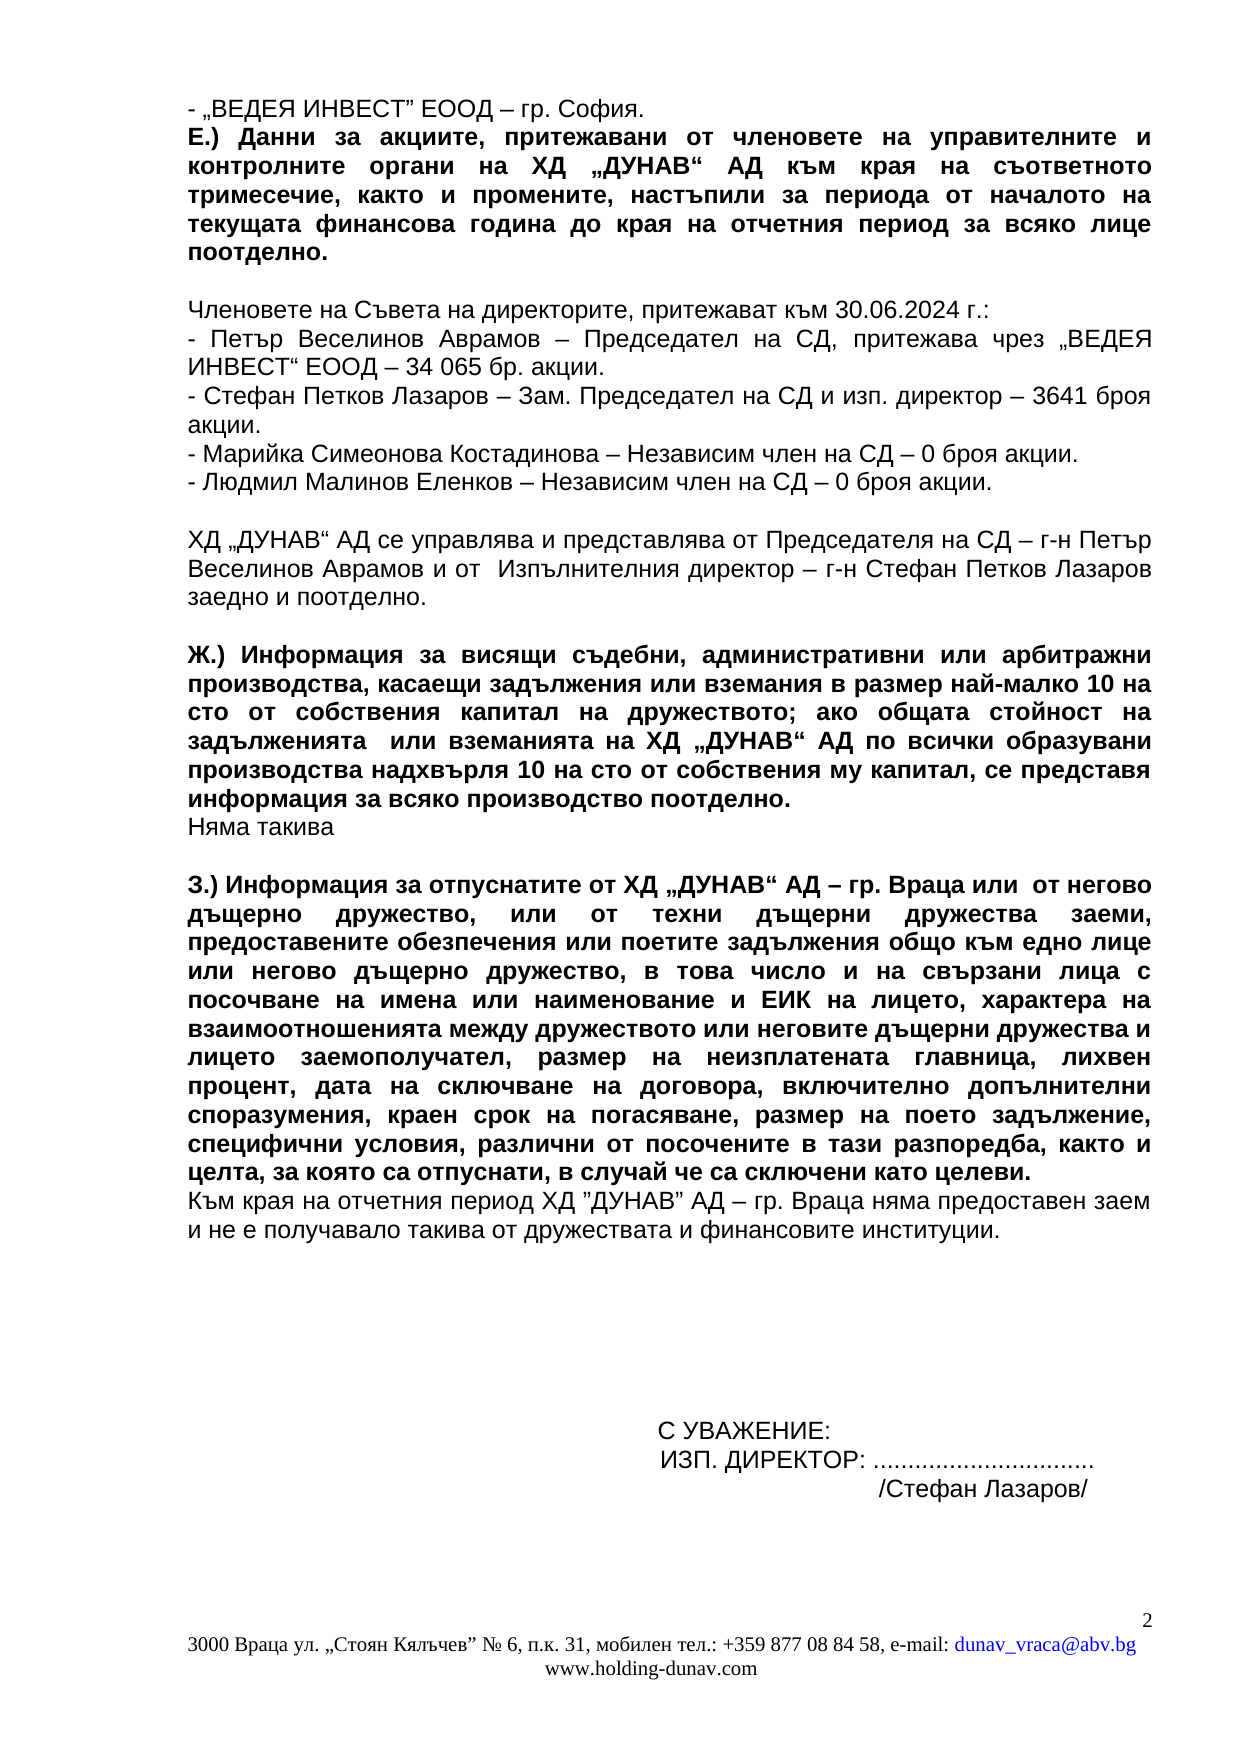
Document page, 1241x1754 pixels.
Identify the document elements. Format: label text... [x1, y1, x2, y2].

text ХД „ДУНАВ“ АД се управлява и представлява от Председателя на СД – г-н Петър Веселинов Аврамов и от Изпълнителния директор – г-н Стефан Петков Лазаров заедно и поотделно. [187, 525, 1152, 611]
text З.) Информация за отпуснатите от ХД „ДУНАВ“ АД – гр. Враца или от негово дъщерно дружество, или от техни дъщерни дружества заеми, предоставените обезпечения или поетите задължения общо към едно лице или негово дъщерно дружество, в това число и на свързани лица с посочване на имена или наименование и ЕИК на лицето, характера на взаимоотношенията между дружеството или неговите дъщерни дружества и лицето заемополучател, размер на неизплатената главница, лихвен процент, дата на сключване на договора, включително допълнителни споразумения, краен срок на погасяване, размер на поето задължение, специфични условия, различни от посочените в тази разпоредба, както и целта, за която са отпуснати, в случай че са сключени като целеви. [187, 870, 1152, 1186]
text - Стефан Петков Лазаров – Зам. Председател на СД и изп. директор – 3641 броя акции. [187, 381, 1152, 439]
text С УВАЖЕНИЕ: [187, 1416, 1152, 1445]
text ИЗП. ДИРЕКТОР: ................................ [187, 1445, 1152, 1474]
text - Марийка Симеонова Костадинова – Независим член на СД – 0 броя акции. [187, 439, 1152, 467]
text - Людмил Малинов Еленков – Независим член на СД – 0 броя акции. [187, 467, 1152, 496]
text Към края на отчетния период ХД ”ДУНАВ” АД – гр. Враца няма предоставен заем и не е получавало такива от дружествата и финансовите институции. [187, 1186, 1152, 1244]
text /Стефан Лазаров/ [187, 1474, 1152, 1502]
text Няма такива [187, 812, 1152, 841]
text Е.) Данни за акциите, притежавани от членовете на управителните и контролните органи на ХД „ДУНАВ“ АД към края на съответното тримесечие, както и промените, настъпили за периода от началото на текущата финансова година до края на отчетния период за всяко лице поотделно. [187, 122, 1152, 266]
text - „ВЕДЕЯ ИНВЕСТ” ЕООД – гр. София. [187, 94, 1152, 122]
text Членовете на Съвета на директорите, притежават към 30.06.2024 г.: [187, 295, 1152, 324]
text - Петър Веселинов Аврамов – Председател на СД, притежава чрез „ВЕДЕЯ ИНВЕСТ“ ЕООД – 34 065 бр. акции. [187, 324, 1152, 381]
text Ж.) Информация за висящи съдебни, административни или арбитражни производства, касаещи задължения или вземания в размер най-малко 10 на сто от собствения капитал на дружеството; ако общата стойност на задълженията или вземанията на ХД „ДУНАВ“ АД по всички образувани производства надхвърля 10 на сто от собствения му капитал, се представя информация за всяко производство поотделно. [187, 640, 1152, 812]
